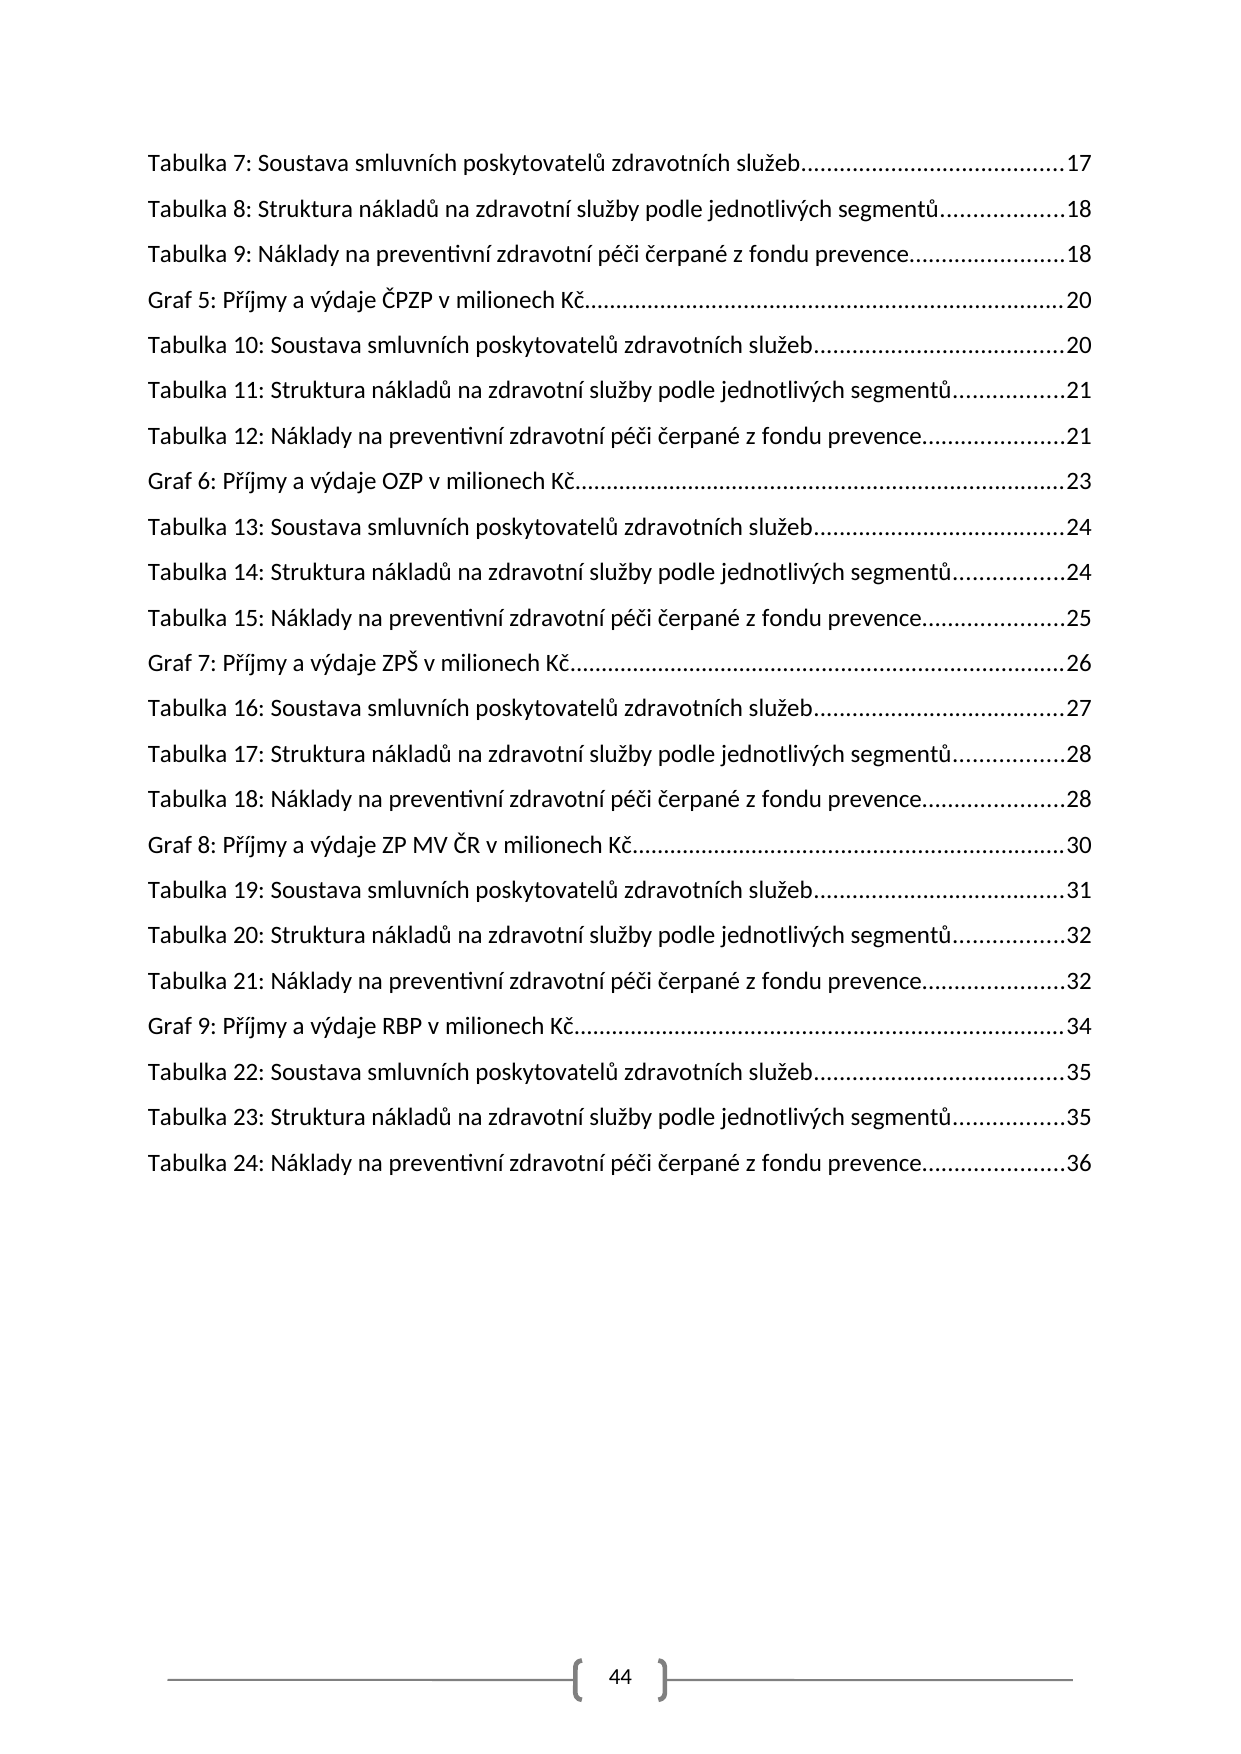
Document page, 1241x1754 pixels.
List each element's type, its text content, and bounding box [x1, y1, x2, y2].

text Graf 6: Příjmy a výdaje OZP v milionech Kč 23 [148, 466, 1093, 496]
text Graf 5: Příjmy a výdaje ČPZP v milionech Kč 20 [148, 284, 1093, 314]
text Tabulka 22: Soustava smluvních poskytovatelů zdravotních služeb 35 [148, 1056, 1093, 1086]
text Tabulka 23: Struktura nákladů na zdravotní služby podle jednotlivých segmentů 35 [148, 1101, 1093, 1132]
text Tabulka 14: Struktura nákladů na zdravotní služby podle jednotlivých segmentů 24 [148, 556, 1093, 587]
text Tabulka 11: Struktura nákladů na zdravotní služby podle jednotlivých segmentů 21 [148, 375, 1093, 405]
text Tabulka 10: Soustava smluvních poskytovatelů zdravotních služeb 20 [148, 329, 1093, 360]
text Tabulka 19: Soustava smluvních poskytovatelů zdravotních služeb 31 [148, 874, 1093, 905]
text Tabulka 7: Soustava smluvních poskytovatelů zdravotních služeb 17 [148, 148, 1093, 178]
text Tabulka 15: Náklady na preventivní zdravotní péči čerpané z fondu prevence 25 [148, 602, 1093, 632]
text Tabulka 24: Náklady na preventivní zdravotní péči čerpané z fondu prevence 36 [148, 1147, 1093, 1177]
text Tabulka 18: Náklady na preventivní zdravotní péči čerpané z fondu prevence 28 [148, 783, 1093, 814]
text Tabulka 12: Náklady na preventivní zdravotní péči čerpané z fondu prevence 21 [148, 420, 1093, 451]
text Tabulka 16: Soustava smluvních poskytovatelů zdravotních služeb 27 [148, 693, 1093, 723]
text Tabulka 21: Náklady na preventivní zdravotní péči čerpané z fondu prevence 32 [148, 965, 1093, 996]
text Graf 9: Příjmy a výdaje RBP v milionech Kč 34 [148, 1011, 1093, 1041]
text Tabulka 20: Struktura nákladů na zdravotní služby podle jednotlivých segmentů 32 [148, 920, 1093, 950]
text Tabulka 9: Náklady na preventivní zdravotní péči čerpané z fondu prevence 18 [148, 238, 1093, 269]
text Tabulka 8: Struktura nákladů na zdravotní služby podle jednotlivých segmentů 18 [148, 193, 1093, 223]
text Graf 7: Příjmy a výdaje ZPŠ v milionech Kč 26 [148, 647, 1093, 678]
text Tabulka 13: Soustava smluvních poskytovatelů zdravotních služeb 24 [148, 511, 1093, 541]
text Tabulka 17: Struktura nákladů na zdravotní služby podle jednotlivých segmentů 28 [148, 738, 1093, 768]
text Graf 8: Příjmy a výdaje ZP MV ČR v milionech Kč 30 [148, 829, 1093, 859]
